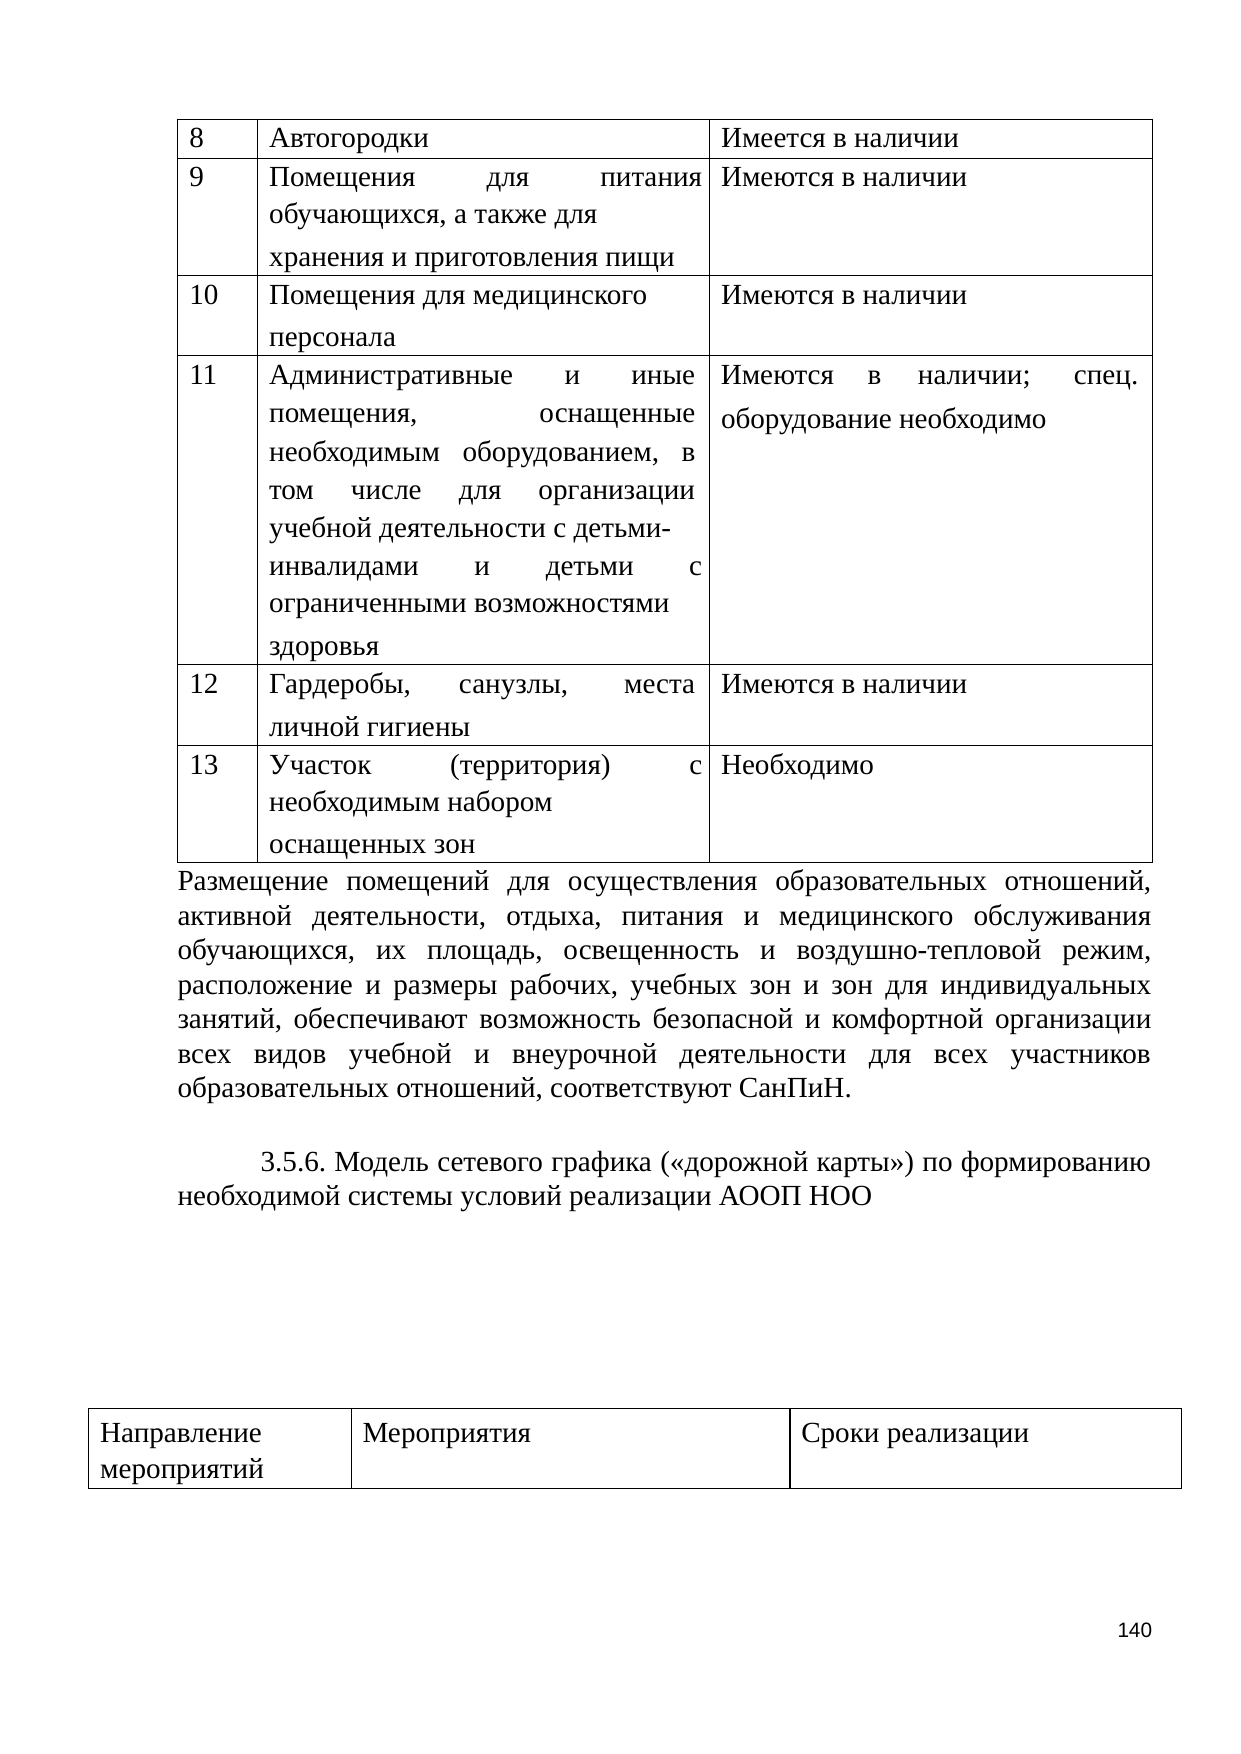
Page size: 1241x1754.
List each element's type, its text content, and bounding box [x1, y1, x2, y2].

table_cell 8 [178, 120, 257, 157]
table_cell Имеется в наличии [710, 120, 1152, 157]
table_cell Участок (территория) с необходимым набором оснащенных зон [258, 746, 709, 862]
table_header Направление мероприятий [89, 1409, 351, 1487]
table_cell 9 [178, 159, 257, 275]
table_header Сроки реализации [791, 1409, 1181, 1487]
table_cell 11 [178, 356, 257, 664]
table_cell 13 [178, 746, 257, 862]
table_cell Имеются в наличии [710, 276, 1152, 355]
table_cell Имеются в наличии [710, 665, 1152, 745]
table_cell Административные и иные помещения, оснащенные необходимым оборудованием, в том числе для организации учебной деятельности с детьми- инвалидами и детьми с ограниченными возможностями здоровья [258, 356, 709, 664]
table_cell Автогородки [258, 120, 709, 157]
table_cell Имеются в наличии [710, 159, 1152, 275]
table_header Мероприятия [352, 1409, 789, 1487]
table_cell Гардеробы, санузлы, места личной гигиены [258, 665, 709, 745]
text Размещение помещений для осуществления образовательных отношений, активной деятельности, отдыха, питания и медицинского обслуживания обучающихся, их площадь, освещенность и воздушно-тепловой режим, расположение и размеры рабочих, учебных зон и зон для индивидуальных занятий, обеспечивают возможность безопасной и комфортной организации всех видов учебной и внеурочной деятельности для всех участников образовательных отношений, соответствуют СанПиН. [177, 863, 1152, 1104]
table_cell 12 [178, 665, 257, 745]
table_cell Помещения для питания обучающихся, а также для хранения и приготовления пищи [258, 159, 709, 275]
table_cell Необходимо [710, 746, 1152, 862]
table_cell Помещения для медицинского персонала [258, 276, 709, 355]
table_cell 10 [178, 276, 257, 355]
text 3.5.6. Модель сетевого графика («дорожной карты») по формированию необходимой системы условий реализации АООП НОО [177, 1144, 1152, 1212]
table_cell Имеются в наличии; спец. оборудование необходимо [710, 356, 1152, 664]
